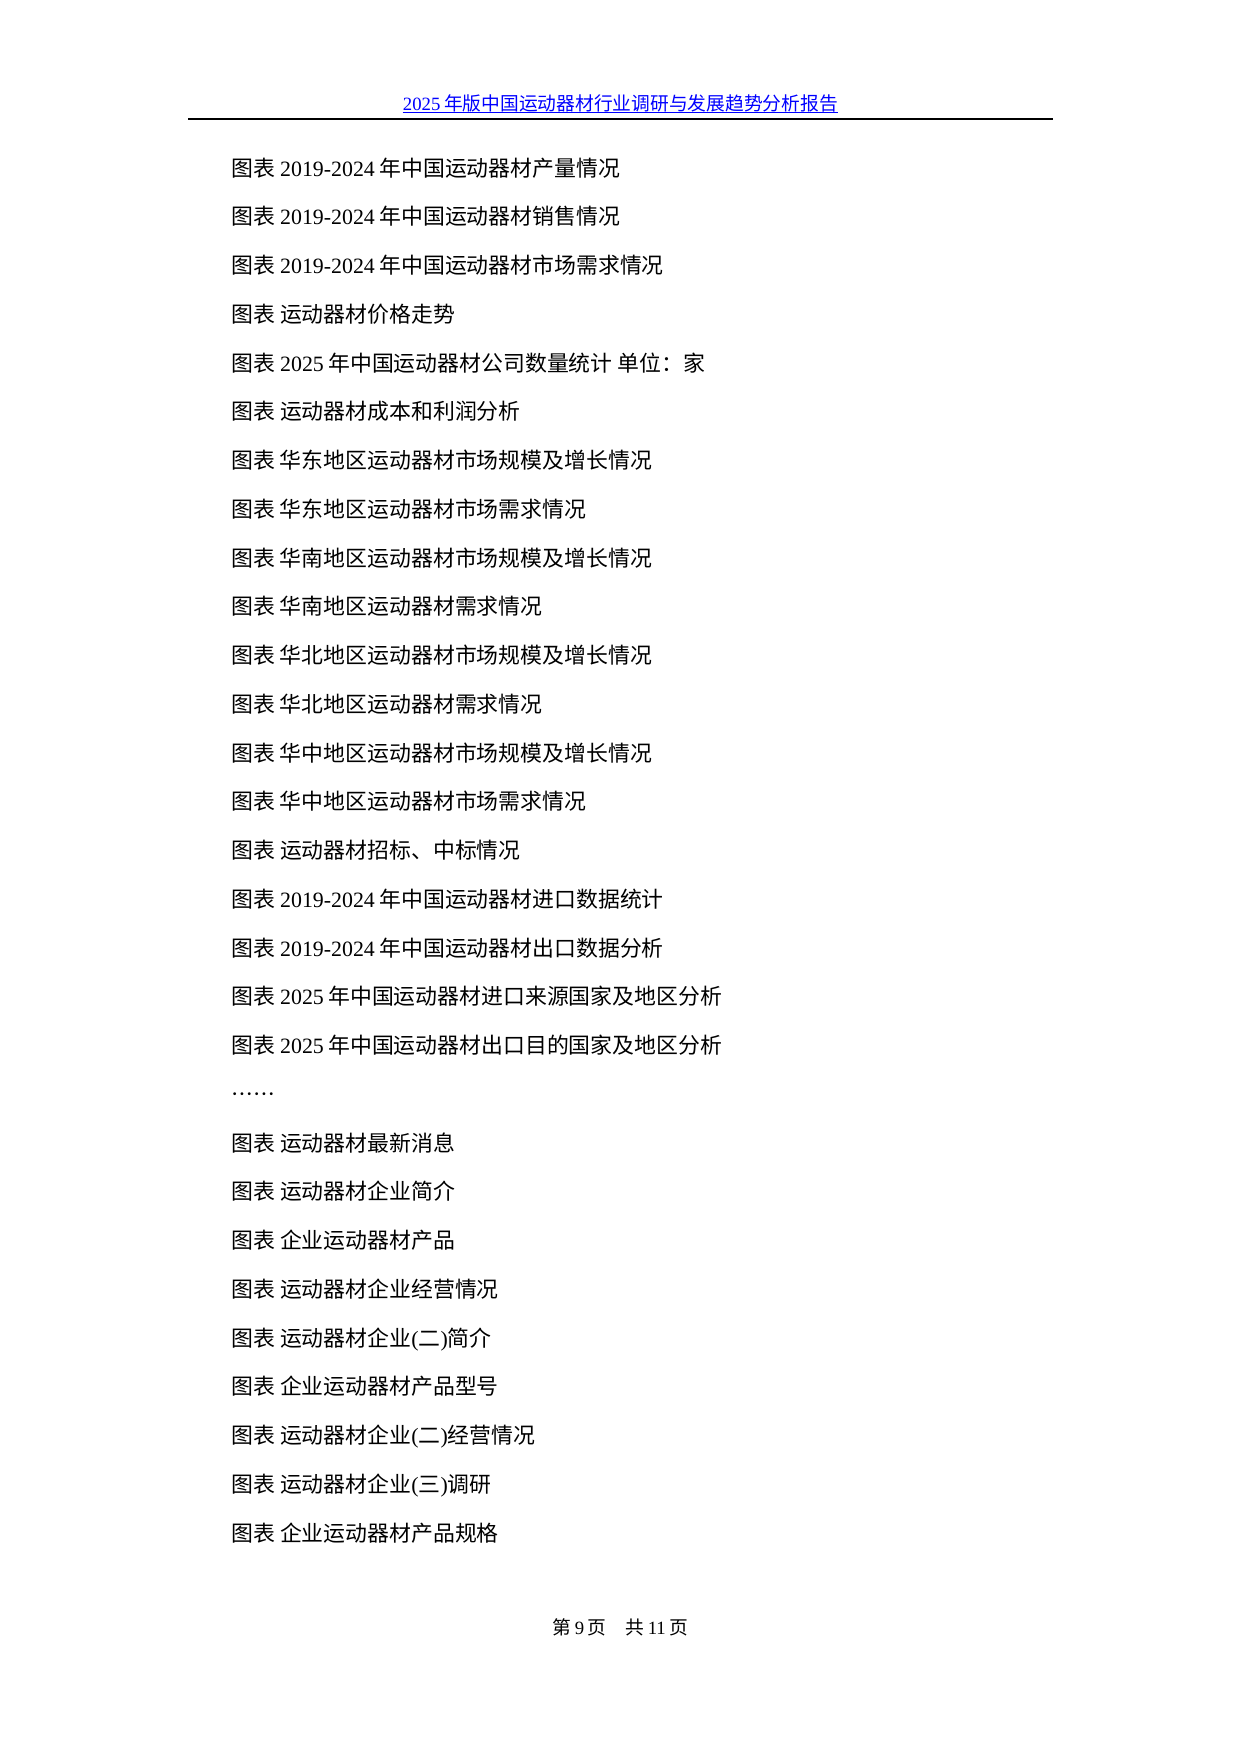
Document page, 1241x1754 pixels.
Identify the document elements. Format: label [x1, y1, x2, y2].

text [187, 150, 1053, 1548]
